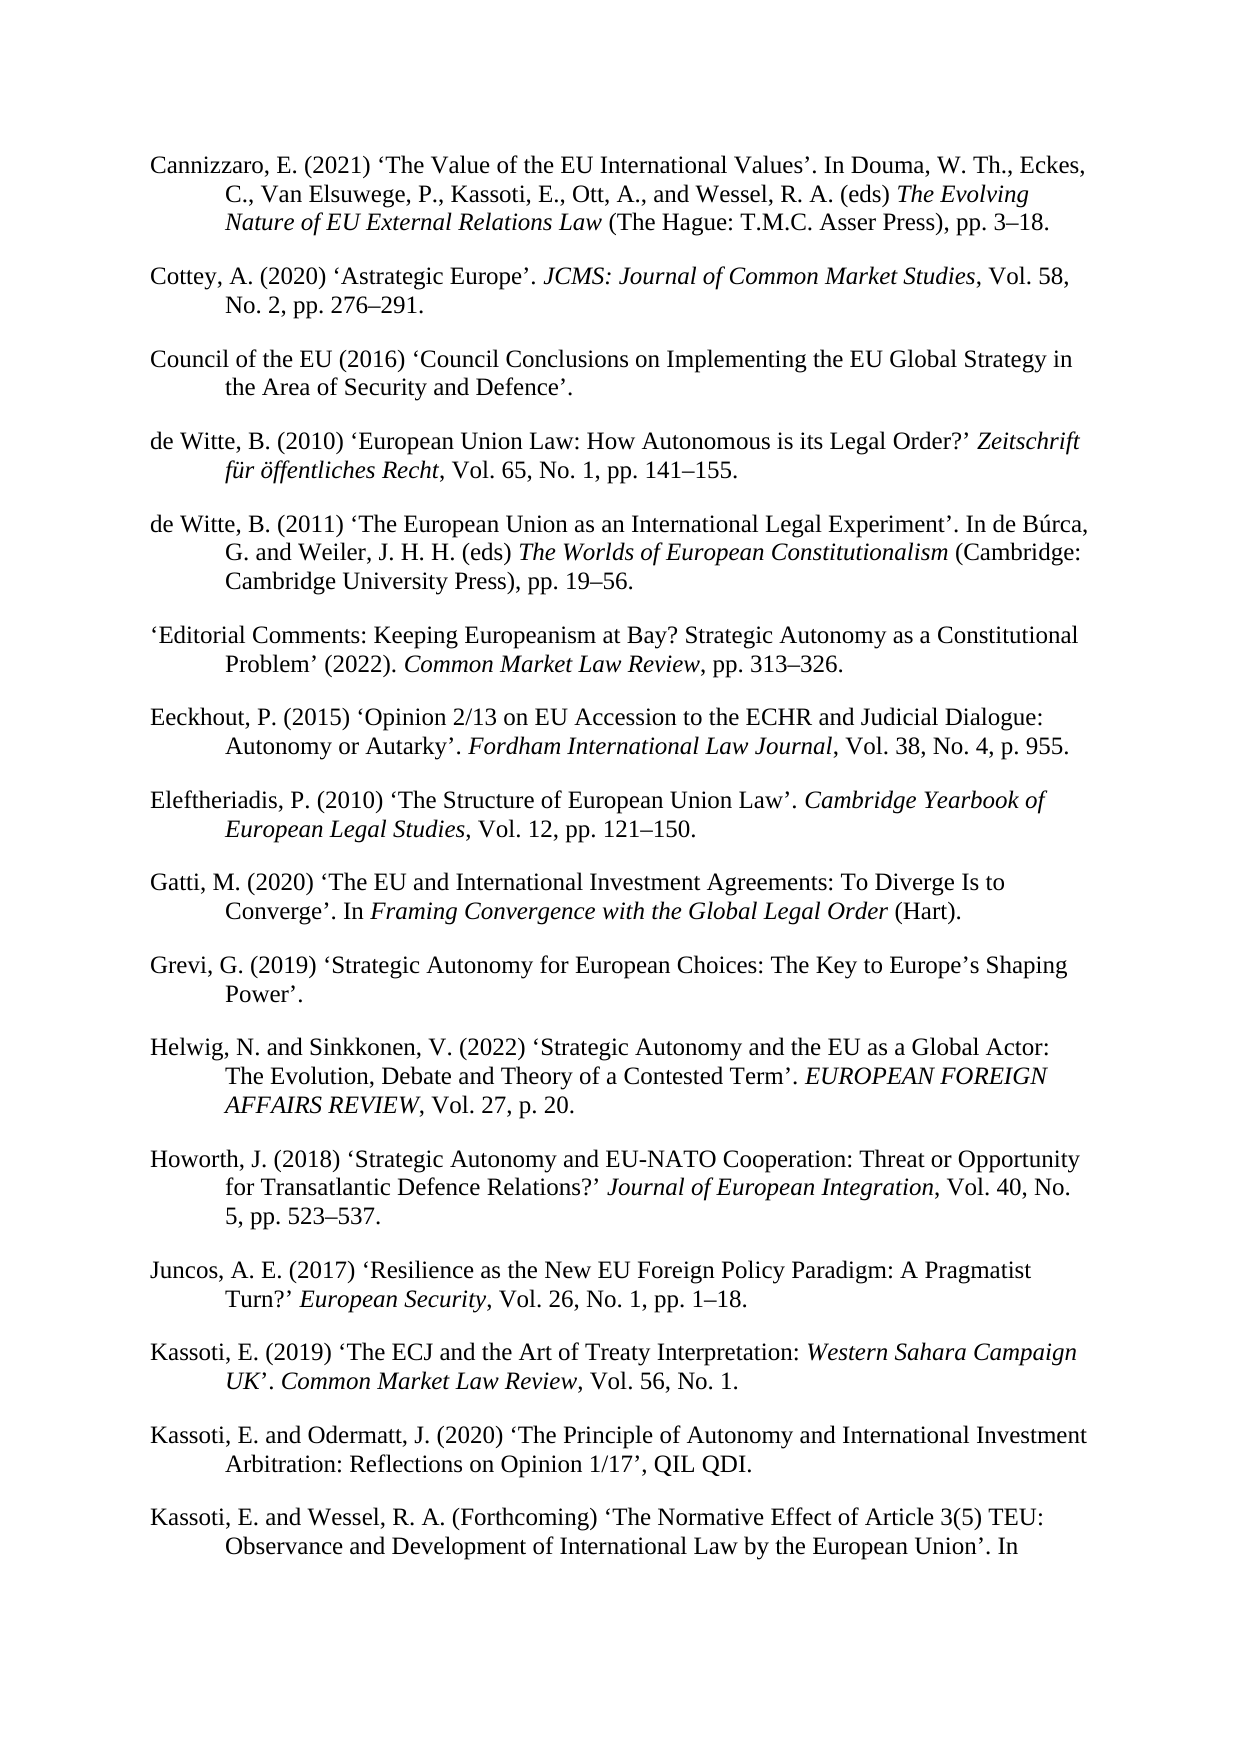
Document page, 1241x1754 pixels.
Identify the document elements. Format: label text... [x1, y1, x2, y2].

text Grevi, G. (2019) ‘Strategic Autonomy for European Choices: The Key to Europe’s Shaping Power’. [150, 950, 1090, 1007]
text Juncos, A. E. (2017) ‘Resilience as the New EU Foreign Policy Paradigm: A Pragmatist Turn?’ European Security, Vol. 26, No. 1, pp. 1–18. [150, 1255, 1090, 1312]
text Eleftheriadis, P. (2010) ‘The Structure of European Union Law’. Cambridge Yearbook of European Legal Studies, Vol. 12, pp. 121–150. [150, 785, 1090, 842]
text Eeckhout, P. (2015) ‘Opinion 2/13 on EU Accession to the ECHR and Judicial Dialogue: Autonomy or Autarky’. Fordham International Law Journal, Vol. 38, No. 4, p. 955. [150, 702, 1090, 760]
text Kassoti, E. (2019) ‘The ECJ and the Art of Treaty Interpretation: Western Sahara Campaign UK’. Common Market Law Review, Vol. 56, No. 1. [150, 1337, 1090, 1395]
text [150, 1502, 1090, 1560]
text ‘Editorial Comments: Keeping Europeanism at Bay? Strategic Autonomy as a Constitutional Problem’ (2022). Common Market Law Review, pp. 313–326. [150, 620, 1090, 677]
text Cannizzaro, E. (2021) ‘The Value of the EU International Values’. In Douma, W. Th., Eckes, C., Van Elsuwege, P., Kassoti, E., Ott, A., and Wessel, R. A. (eds) The Evolving Nature of EU External Relations Law (The Hague: T.M.C. Asser Press), pp. 3–18. [150, 150, 1090, 236]
text Howorth, J. (2018) ‘Strategic Autonomy and EU-NATO Cooperation: Threat or Opportunity for Transatlantic Defence Relations?’ Journal of European Integration, Vol. 40, No. 5, pp. 523–537. [150, 1144, 1090, 1230]
text de Witte, B. (2010) ‘European Union Law: How Autonomous is its Legal Order?’ Zeitschrift für öffentliches Recht, Vol. 65, No. 1, pp. 141–155. [150, 426, 1090, 484]
text Council of the EU (2016) ‘Council Conclusions on Implementing the EU Global Strategy in the Area of Security and Defence’. [150, 344, 1090, 401]
text Cottey, A. (2020) ‘Astrategic Europe’. JCMS: Journal of Common Market Studies, Vol. 58, No. 2, pp. 276–291. [150, 261, 1090, 319]
text Kassoti, E. and Odermatt, J. (2020) ‘The Principle of Autonomy and International Investment Arbitration: Reflections on Opinion 1/17’, QIL QDI. [150, 1420, 1090, 1477]
text Gatti, M. (2020) ‘The EU and International Investment Agreements: To Diverge Is to Converge’. In Framing Convergence with the Global Legal Order (Hart). [150, 867, 1090, 925]
text de Witte, B. (2011) ‘The European Union as an International Legal Experiment’. In de Búrca, G. and Weiler, J. H. H. (eds) The Worlds of European Constitutionalism (Cambridge: Cambridge University Press), pp. 19–56. [150, 509, 1090, 595]
text Helwig, N. and Sinkkonen, V. (2022) ‘Strategic Autonomy and the EU as a Global Actor: The Evolution, Debate and Theory of a Contested Term’. EUROPEAN FOREIGN AFFAIRS REVIEW, Vol. 27, p. 20. [150, 1032, 1090, 1119]
